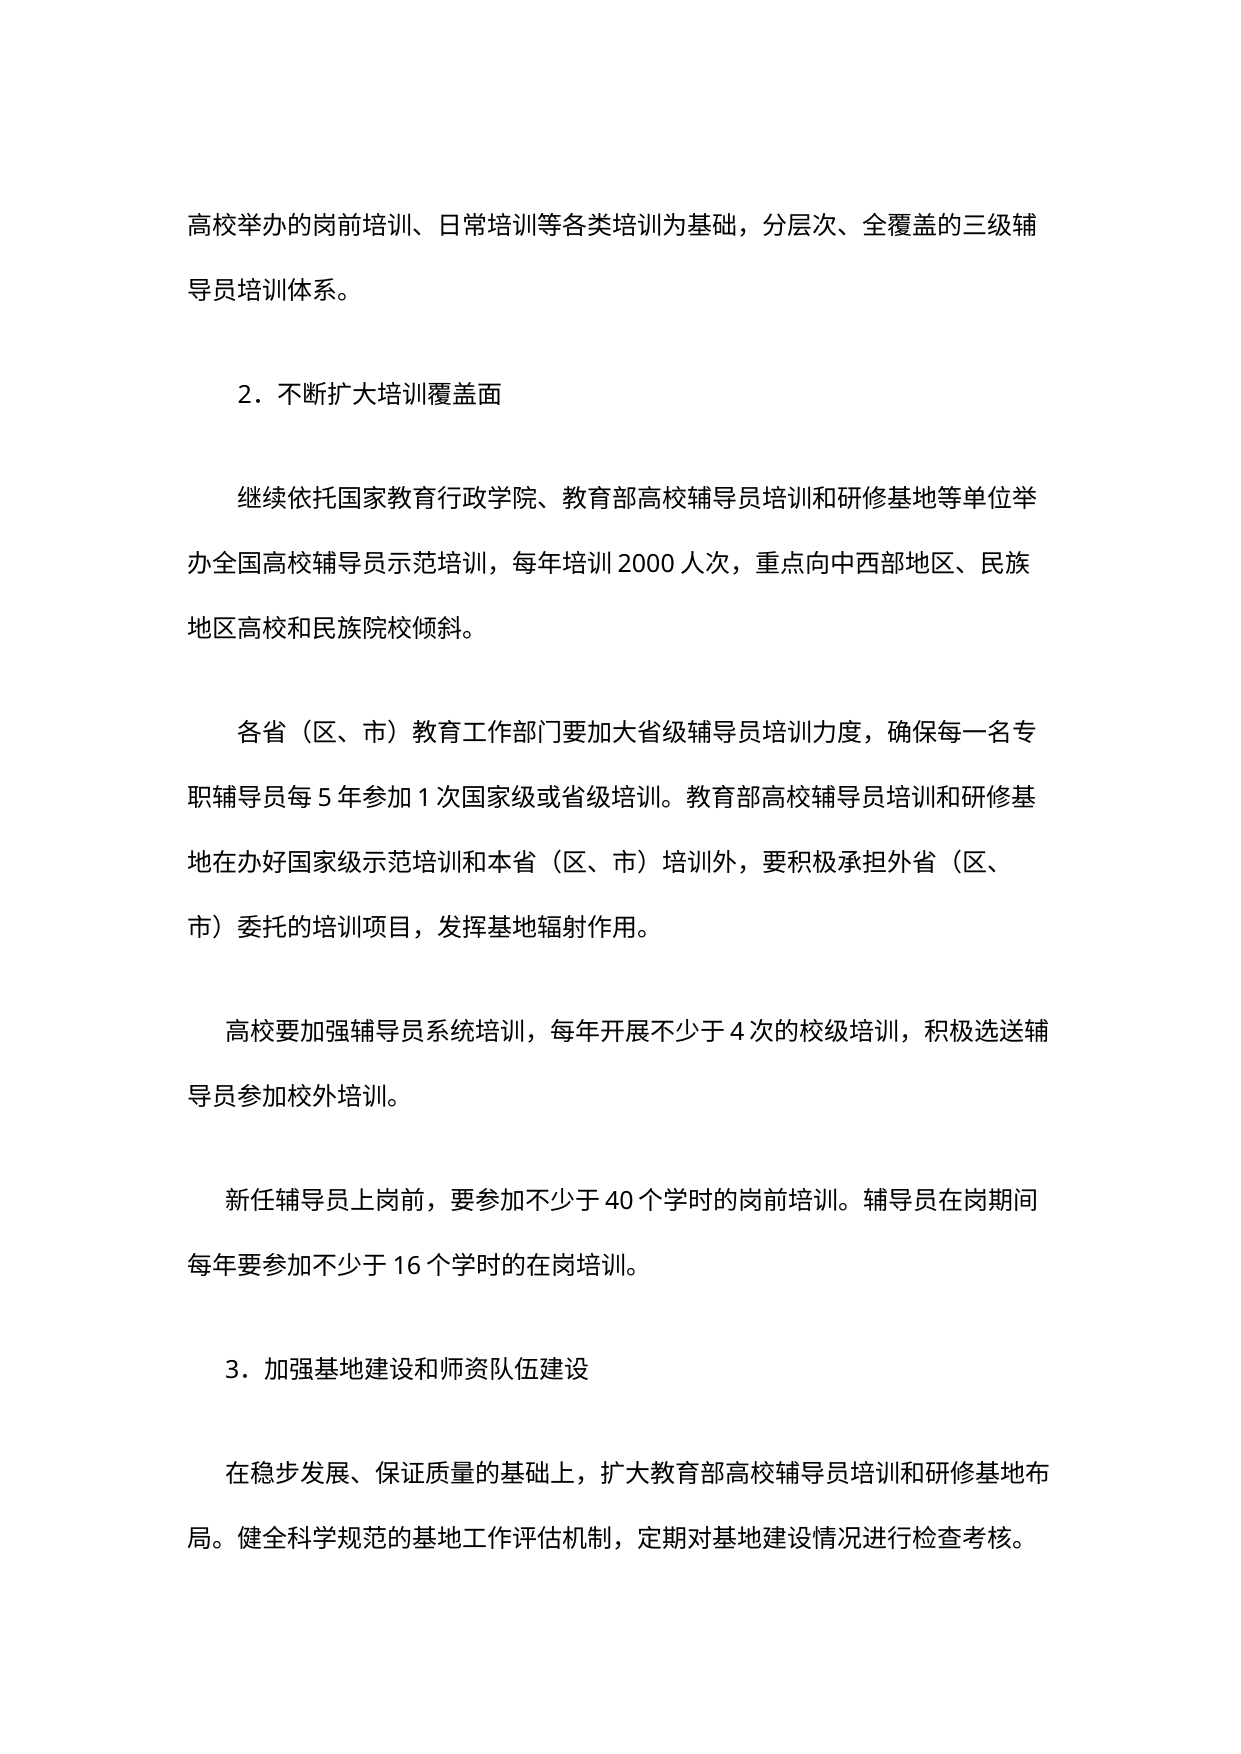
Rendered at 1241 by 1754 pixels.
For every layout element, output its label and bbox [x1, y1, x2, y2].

table_header [188, 162, 1053, 1569]
